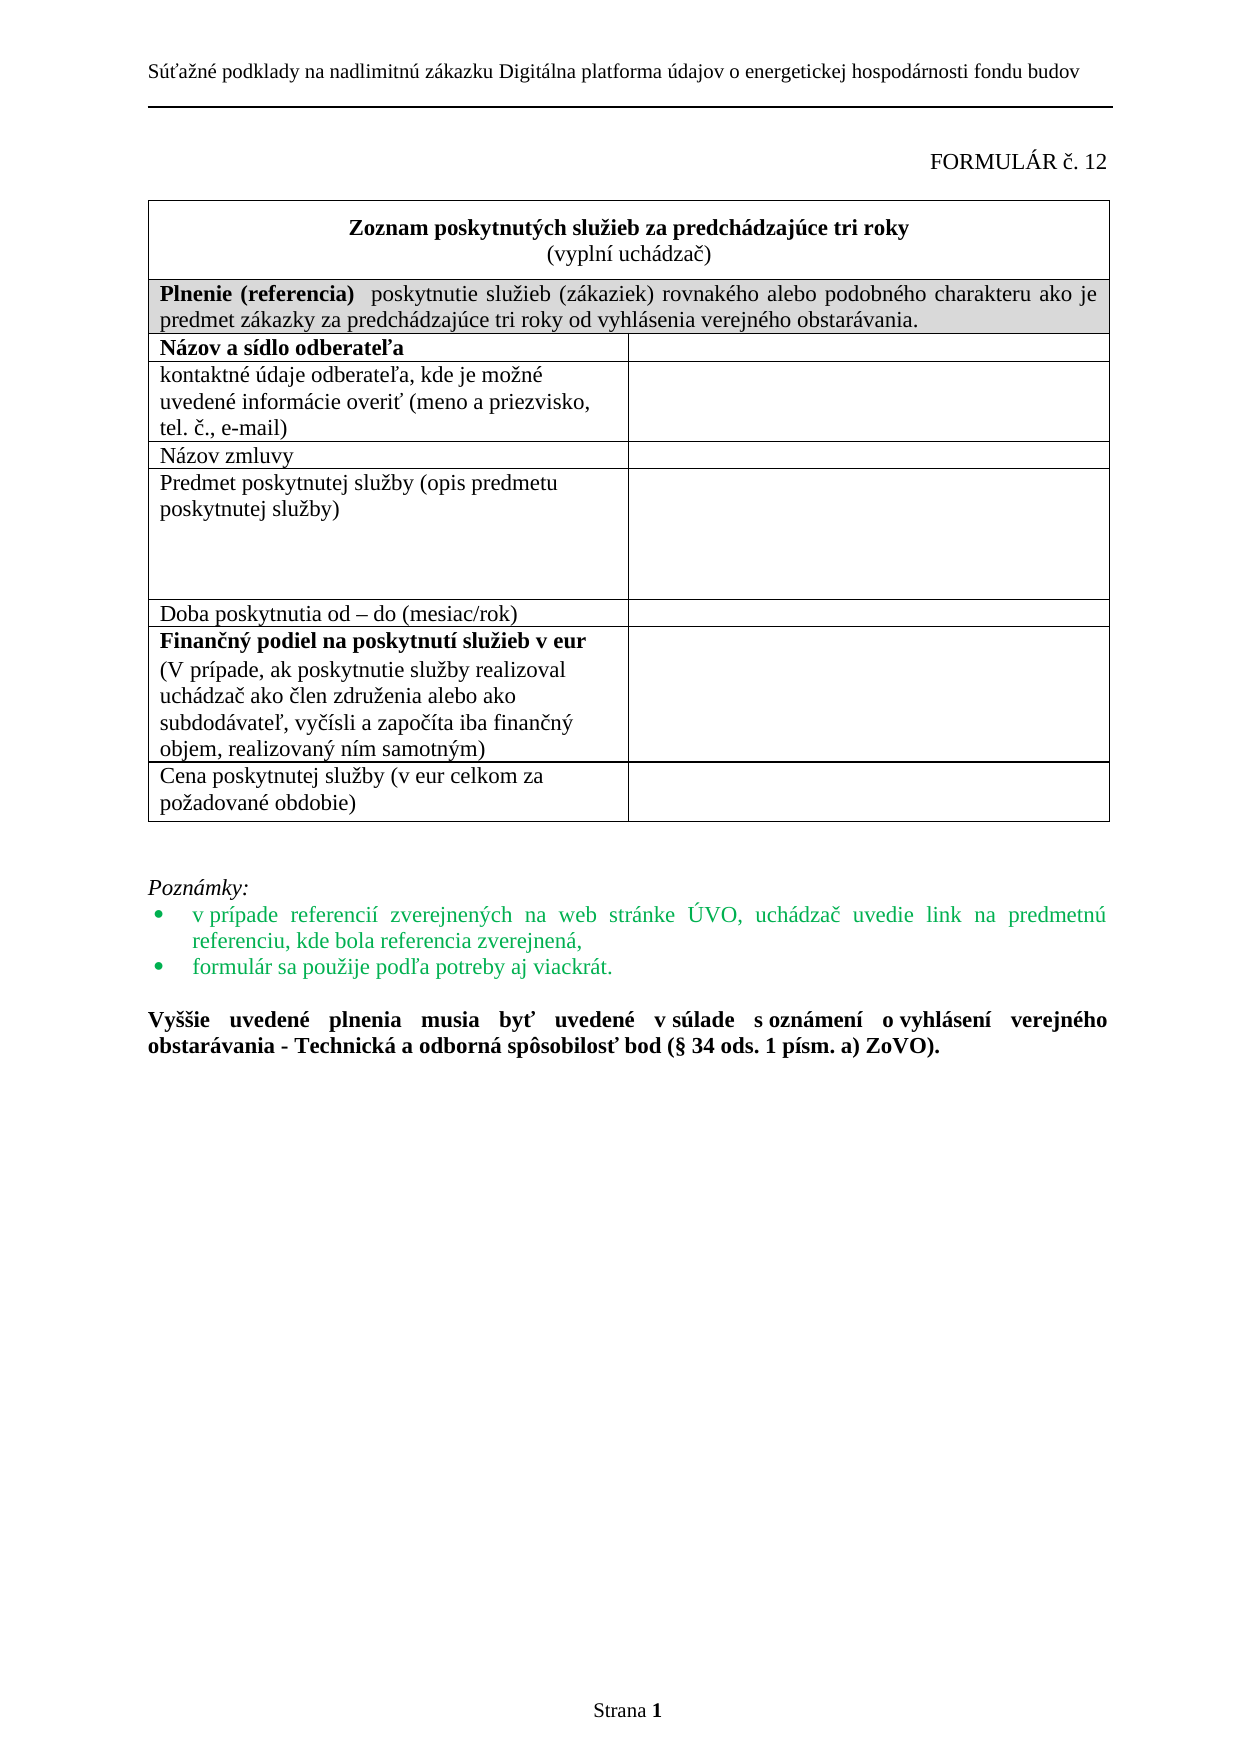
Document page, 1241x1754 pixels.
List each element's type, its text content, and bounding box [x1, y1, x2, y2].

list v prípade referencií zverejnených na web stránke ÚVO, uchádzač uvedie link na predmetnú referenciu, kde bola referencia zverejnená, [154, 901, 1107, 953]
list formulár sa použije podľa potreby aj viackrát. [154, 953, 1107, 980]
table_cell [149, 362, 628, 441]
text Poznámky: [148, 874, 1107, 901]
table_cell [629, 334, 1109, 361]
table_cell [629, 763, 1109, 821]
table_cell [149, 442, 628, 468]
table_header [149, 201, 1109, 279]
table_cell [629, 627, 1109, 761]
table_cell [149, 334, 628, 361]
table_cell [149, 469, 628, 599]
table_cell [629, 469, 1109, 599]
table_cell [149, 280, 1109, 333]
text FORMULÁR č. 12 [148, 148, 1107, 174]
text Vyššie uvedené plnenia musia byť uvedené v súlade s oznámení o vyhlásení verejného obstarávania - Technická a odborná spôsobilosť bod (§ 34 ods. 1 písm. a) ZoVO). [148, 1006, 1107, 1059]
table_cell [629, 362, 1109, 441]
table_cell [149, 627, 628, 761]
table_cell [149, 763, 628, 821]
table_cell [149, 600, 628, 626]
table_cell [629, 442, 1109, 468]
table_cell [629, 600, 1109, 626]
